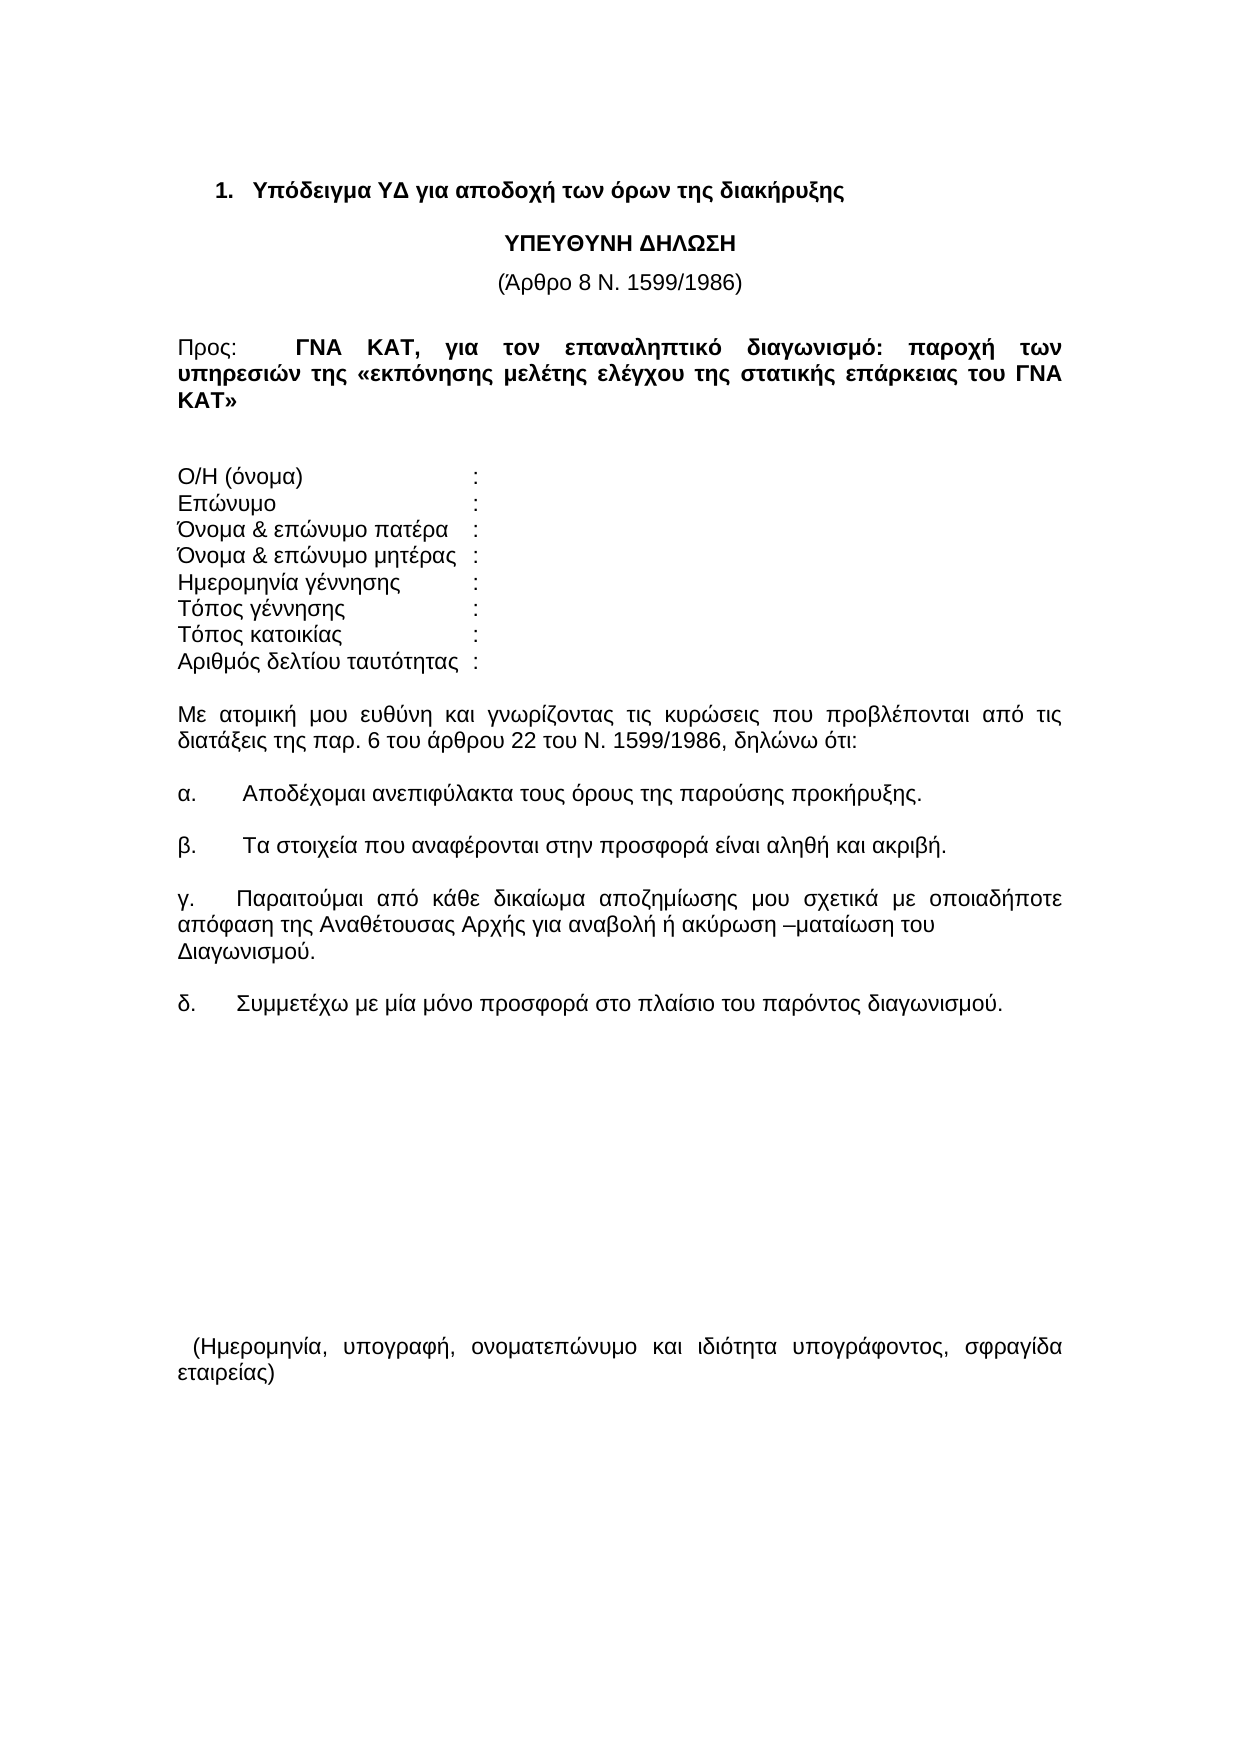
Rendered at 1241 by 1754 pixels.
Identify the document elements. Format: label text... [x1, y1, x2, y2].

text Επώνυμο : [177, 490, 1063, 516]
text Ο/Η (όνομα) : [177, 463, 1063, 490]
text Προς: ΓΝΑ ΚΑΤ, για τον επαναληπτικό διαγωνισμό: παροχή των υπηρεσιών της «εκπόνησης μελέτης ελέγχου της στατικής επάρκειας του ΓΝΑ ΚΑΤ» [177, 334, 1063, 413]
text Με ατομική μου ευθύνη και γνωρίζοντας τις κυρώσεις που προβλέπονται από τις διατάξεις της παρ. 6 του άρθρου 22 του Ν. 1599/1986, δηλώνω ότι: [177, 701, 1063, 753]
text Διαγωνισμού. [177, 938, 1063, 964]
text α. Αποδέχομαι ανεπιφύλακτα τους όρους της παρούσης προκήρυξης. [177, 779, 1063, 806]
text ΥΠΕΥΘΥΝΗ ΔΗΛΩΣΗ [177, 230, 1063, 256]
text Τόπος κατοικίας : [177, 621, 1063, 648]
text Αριθμός δελτίου ταυτότητας : [177, 648, 1063, 674]
text Όνομα & επώνυμο μητέρας : [177, 542, 1063, 569]
text Ημερομηνία γέννησης : [177, 569, 1063, 595]
text (Ημερομηνία, υπογραφή, ονοματεπώνυμο και ιδιότητα υπογράφοντος, σφραγίδα εταιρείας) [177, 1333, 1063, 1386]
text γ. Παραιτούμαι από κάθε δικαίωμα αποζημίωσης μου σχετικά με οποιαδήποτε απόφαση της Αναθέτουσας Αρχής για αναβολή ή ακύρωση –ματαίωση του [177, 885, 1063, 938]
text (Άρθρο 8 Ν. 1599/1986) [177, 269, 1063, 295]
list Υπόδειγμα ΥΔ για αποδοχή των όρων της διακήρυξης [215, 177, 1063, 203]
text δ. Συμμετέχω με μία μόνο προσφορά στο πλαίσιο του παρόντος διαγωνισμού. [177, 990, 1063, 1017]
text β. Τα στοιχεία που αναφέρονται στην προσφορά είναι αληθή και ακριβή. [177, 832, 1063, 859]
text Όνομα & επώνυμο πατέρα : [177, 516, 1063, 542]
text Τόπος γέννησης : [177, 595, 1063, 621]
